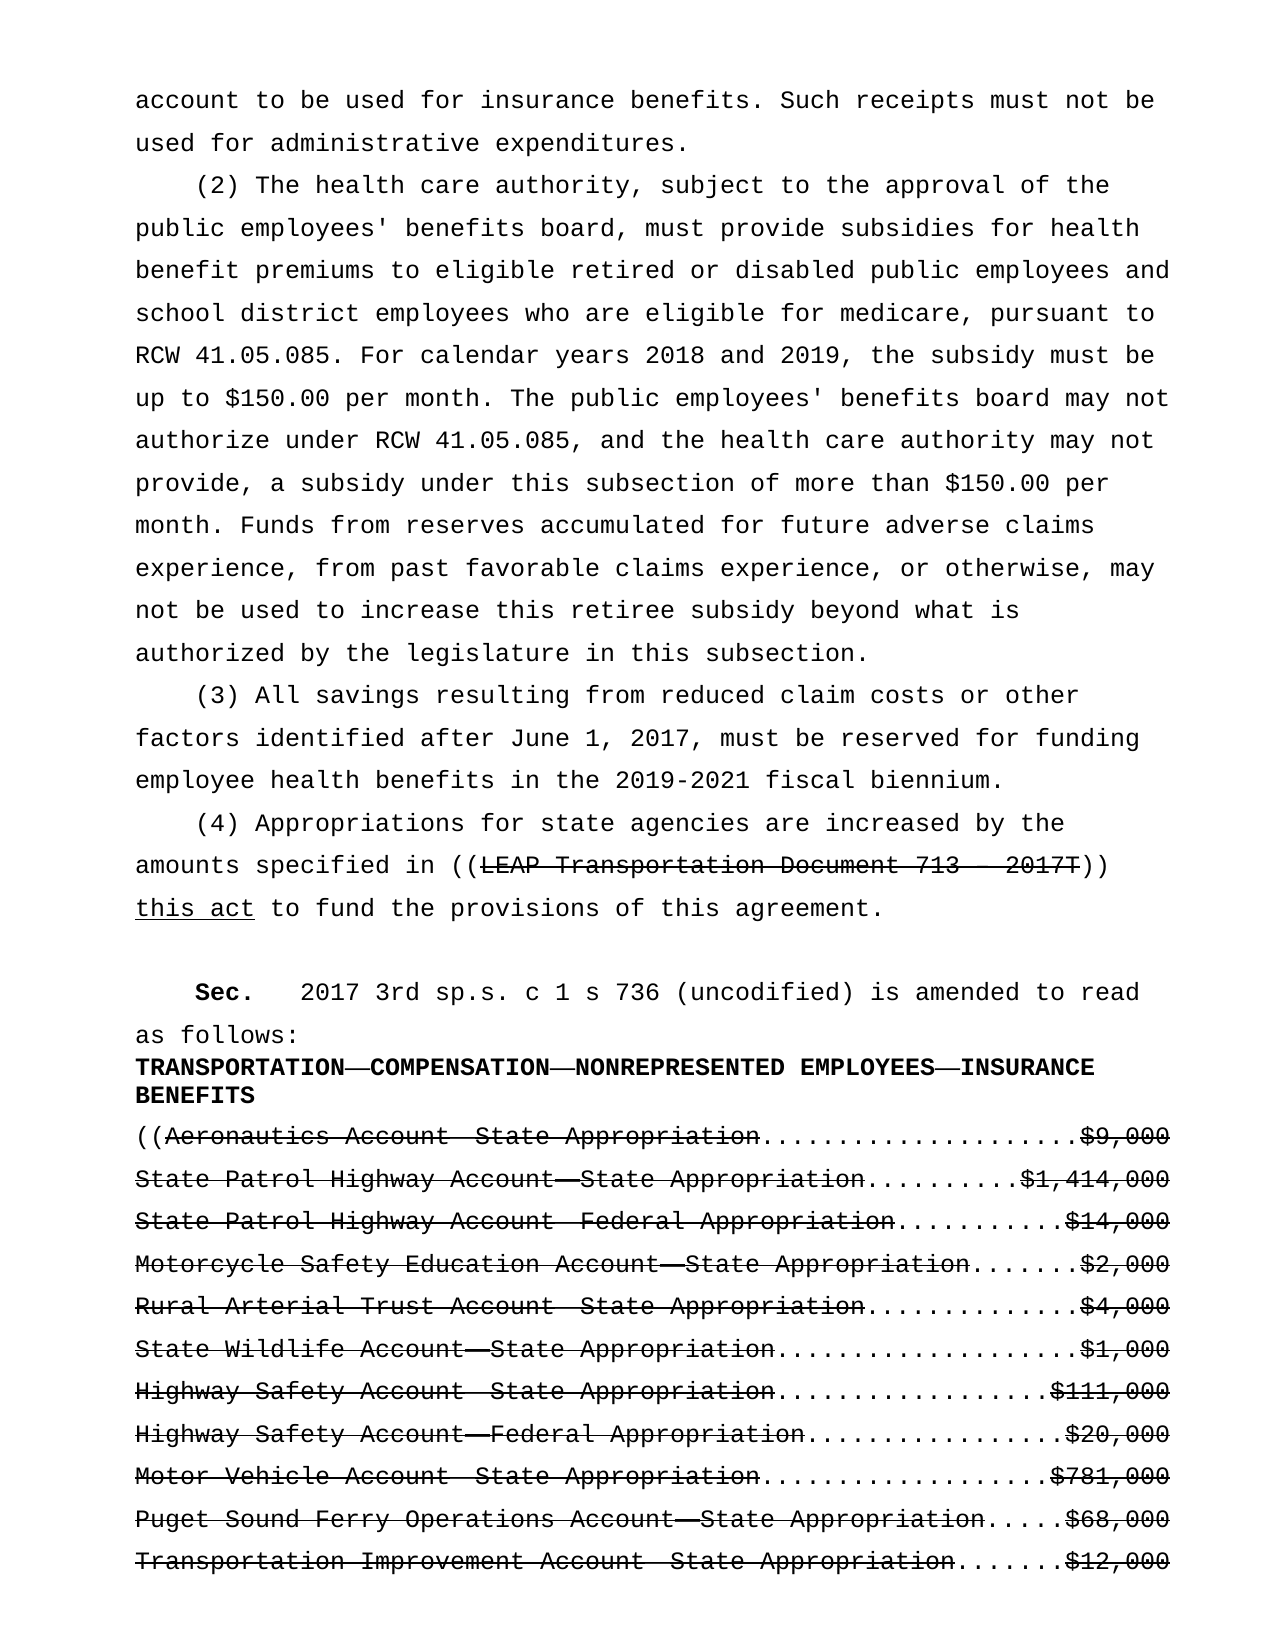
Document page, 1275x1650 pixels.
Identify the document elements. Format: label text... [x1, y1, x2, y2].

text (2) The health care authority, subject to the approval of the public employees' benefits board, must provide subsidies for health benefit premiums to eligible retired or disabled public employees and school district employees who are eligible for medicare, pursuant to RCW 41.05.085. For calendar years 2018 and 2019, the subsidy must be up to $150.00 per month. The public employees' benefits board may not authorize under RCW 41.05.085, and the health care authority may not provide, a subsidy under this subsection of more than $150.00 per month. Funds from reserves accumulated for future adverse claims experience, from past favorable claims experience, or otherwise, may not be used to increase this retiree subsidy beyond what is authorized by the legislature in this subsection. [135, 160, 1170, 670]
text Transportation Improvement Account—State Appropriation $12,000 [135, 1536, 1170, 1578]
text ((Aeronautics Account—State Appropriation $9,000 [135, 1111, 1170, 1153]
text State Wildlife Account—State Appropriation $1,000 [135, 1323, 1170, 1366]
text Highway Safety Account—Federal Appropriation $20,000 [135, 1408, 1170, 1451]
text Sec. 2017 3rd sp.s. c 1 s 736 (uncodified) is amended to read as follows: [135, 967, 1170, 1052]
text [135, 75, 1170, 160]
text Motorcycle Safety Education Account—State Appropriation $2,000 [135, 1238, 1170, 1281]
text (4) Appropriations for state agencies are increased by the amounts specified in ((LEAP Transportation Document 713 – 2017T)) this act to fund the provisions of this agreement. [135, 797, 1170, 925]
text TRANSPORTATION—COMPENSATION—NONREPRESENTED EMPLOYEES—INSURANCE BENEFITS [135, 1052, 1170, 1111]
text (3) All savings resulting from reduced claim costs or other factors identified after June 1, 2017, must be reserved for funding employee health benefits in the 2019-2021 fiscal biennium. [135, 670, 1170, 797]
text Puget Sound Ferry Operations Account—State Appropriation $68,000 [135, 1493, 1170, 1536]
text State Patrol Highway Account—State Appropriation $1,414,000 [135, 1153, 1170, 1196]
text State Patrol Highway Account—Federal Appropriation $14,000 [135, 1196, 1170, 1238]
text Rural Arterial Trust Account—State Appropriation $4,000 [135, 1281, 1170, 1323]
text Highway Safety Account—State Appropriation $111,000 [135, 1366, 1170, 1408]
text Motor Vehicle Account—State Appropriation $781,000 [135, 1451, 1170, 1493]
